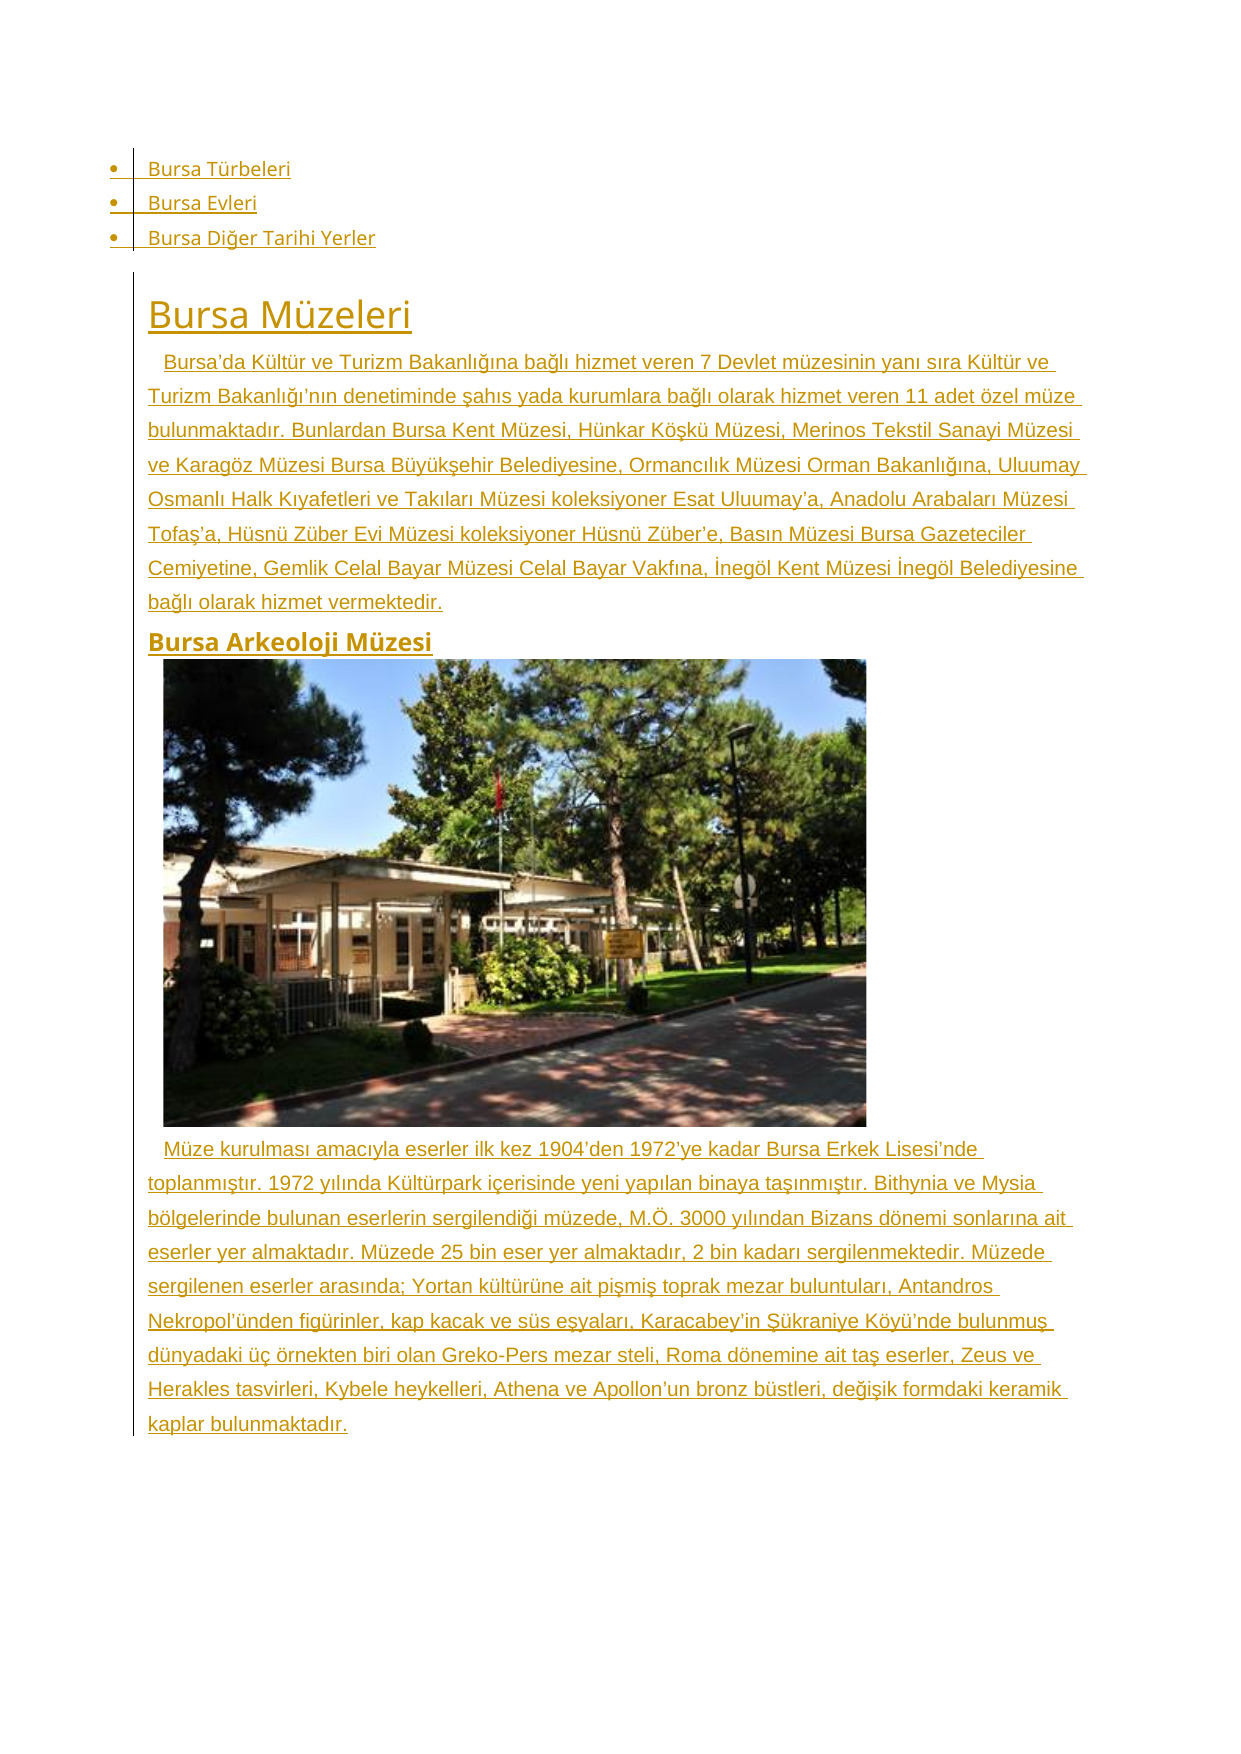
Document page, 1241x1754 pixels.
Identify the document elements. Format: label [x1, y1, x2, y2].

picture [163, 659, 867, 1127]
